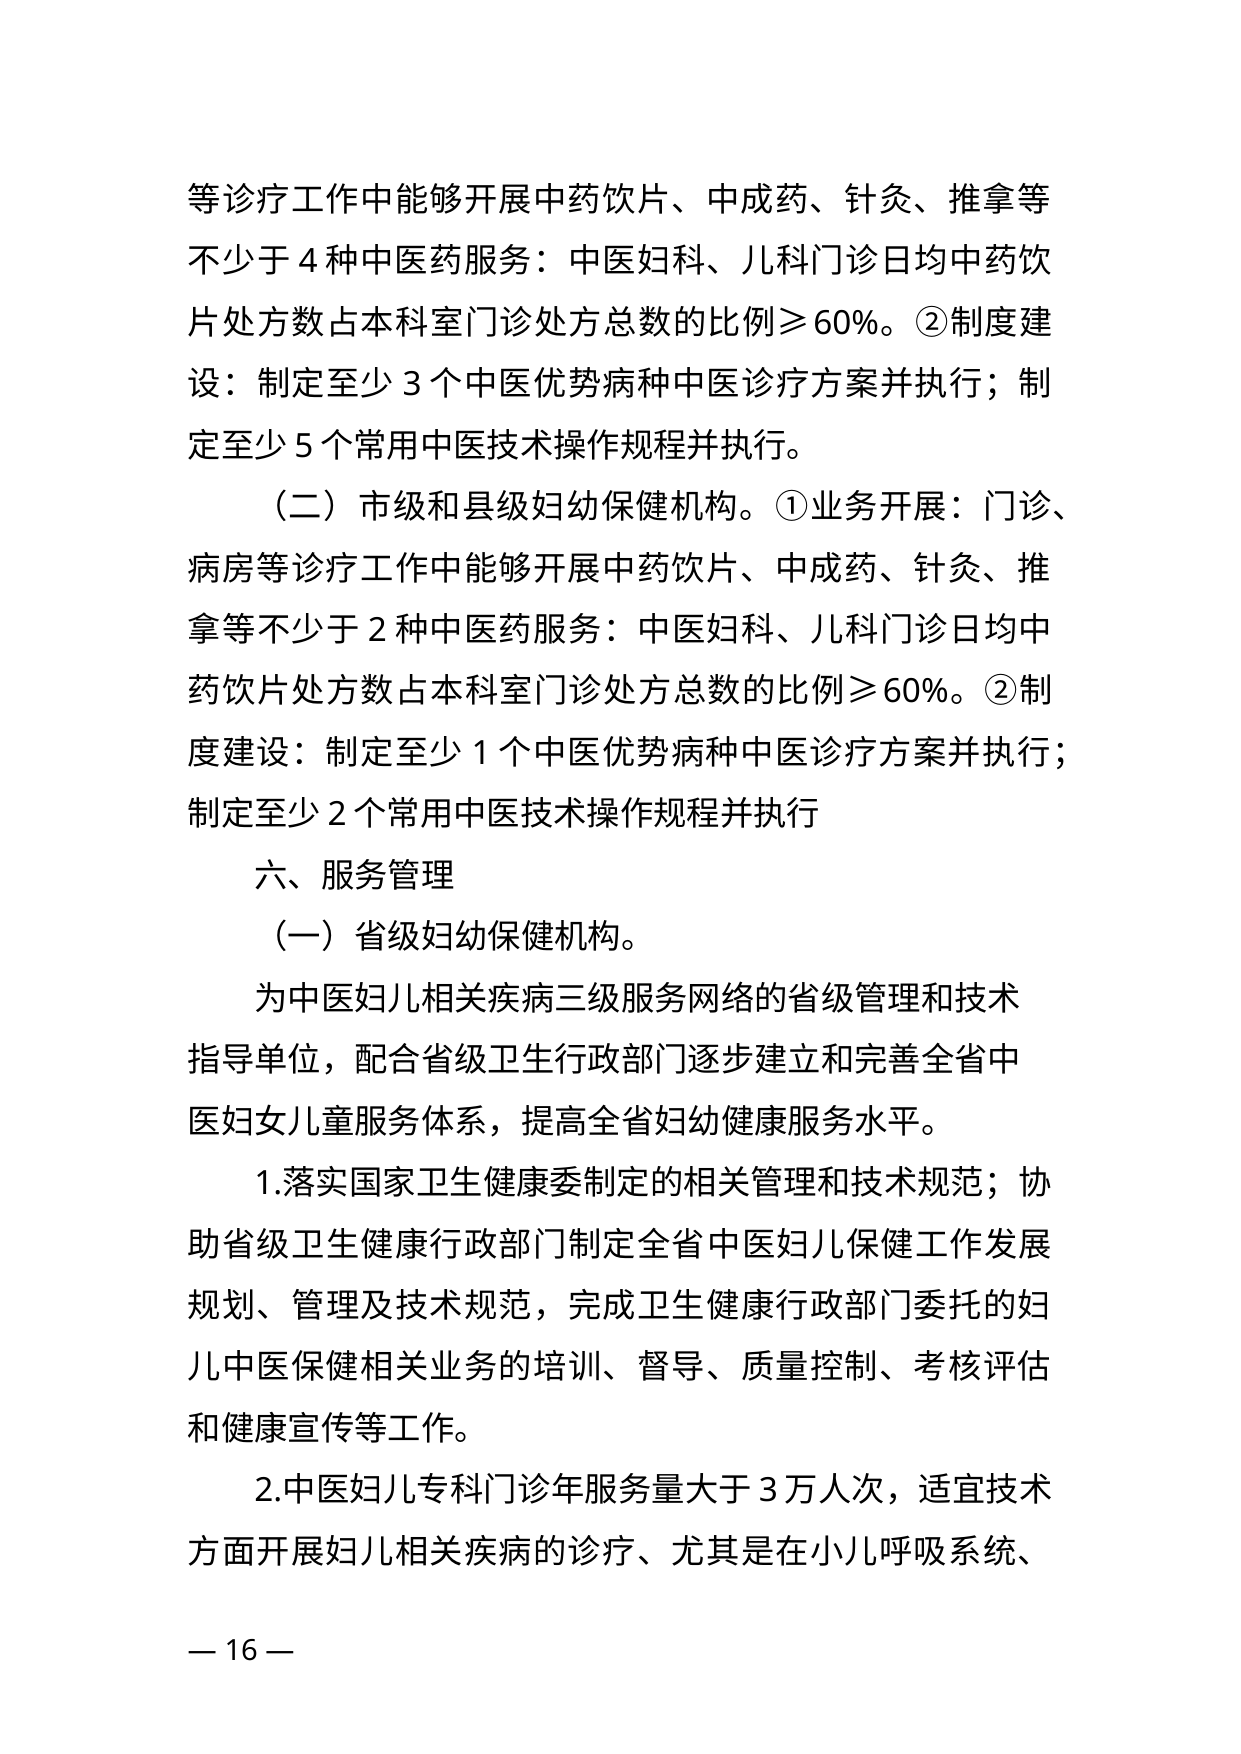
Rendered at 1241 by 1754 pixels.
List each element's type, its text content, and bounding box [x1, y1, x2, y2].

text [187, 1453, 1053, 1576]
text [187, 162, 1053, 469]
text 为中医妇儿相关疾病三级服务网络的省级管理和技术指导单位，配合省级卫生行政部门逐步建立和完善全省中医妇女儿童服务体系，提高全省妇幼健康服务水平。 [187, 961, 1053, 1145]
list （一）省级妇幼保健机构。 [187, 899, 1053, 961]
text （二）市级和县级妇幼保健机构。①业务开展：门诊、病房等诊疗工作中能够开展中药饮片、中成药、针灸、推拿等不少于2种中医药服务：中医妇科、儿科门诊日均中药饮片处方数占本科室门诊处方总数的比例≥60%。②制度建设：制定至少1个中医优势病种中医诊疗方案并执行；制定至少2个常用中医技术操作规程并执行 [187, 469, 1053, 838]
list 六、服务管理 [187, 838, 1053, 899]
text 1.落实国家卫生健康委制定的相关管理和技术规范；协助省级卫生健康行政部门制定全省中医妇儿保健工作发展规划、管理及技术规范，完成卫生健康行政部门委托的妇儿中医保健相关业务的培训、督导、质量控制、考核评估和健康宣传等工作。 [187, 1145, 1053, 1453]
